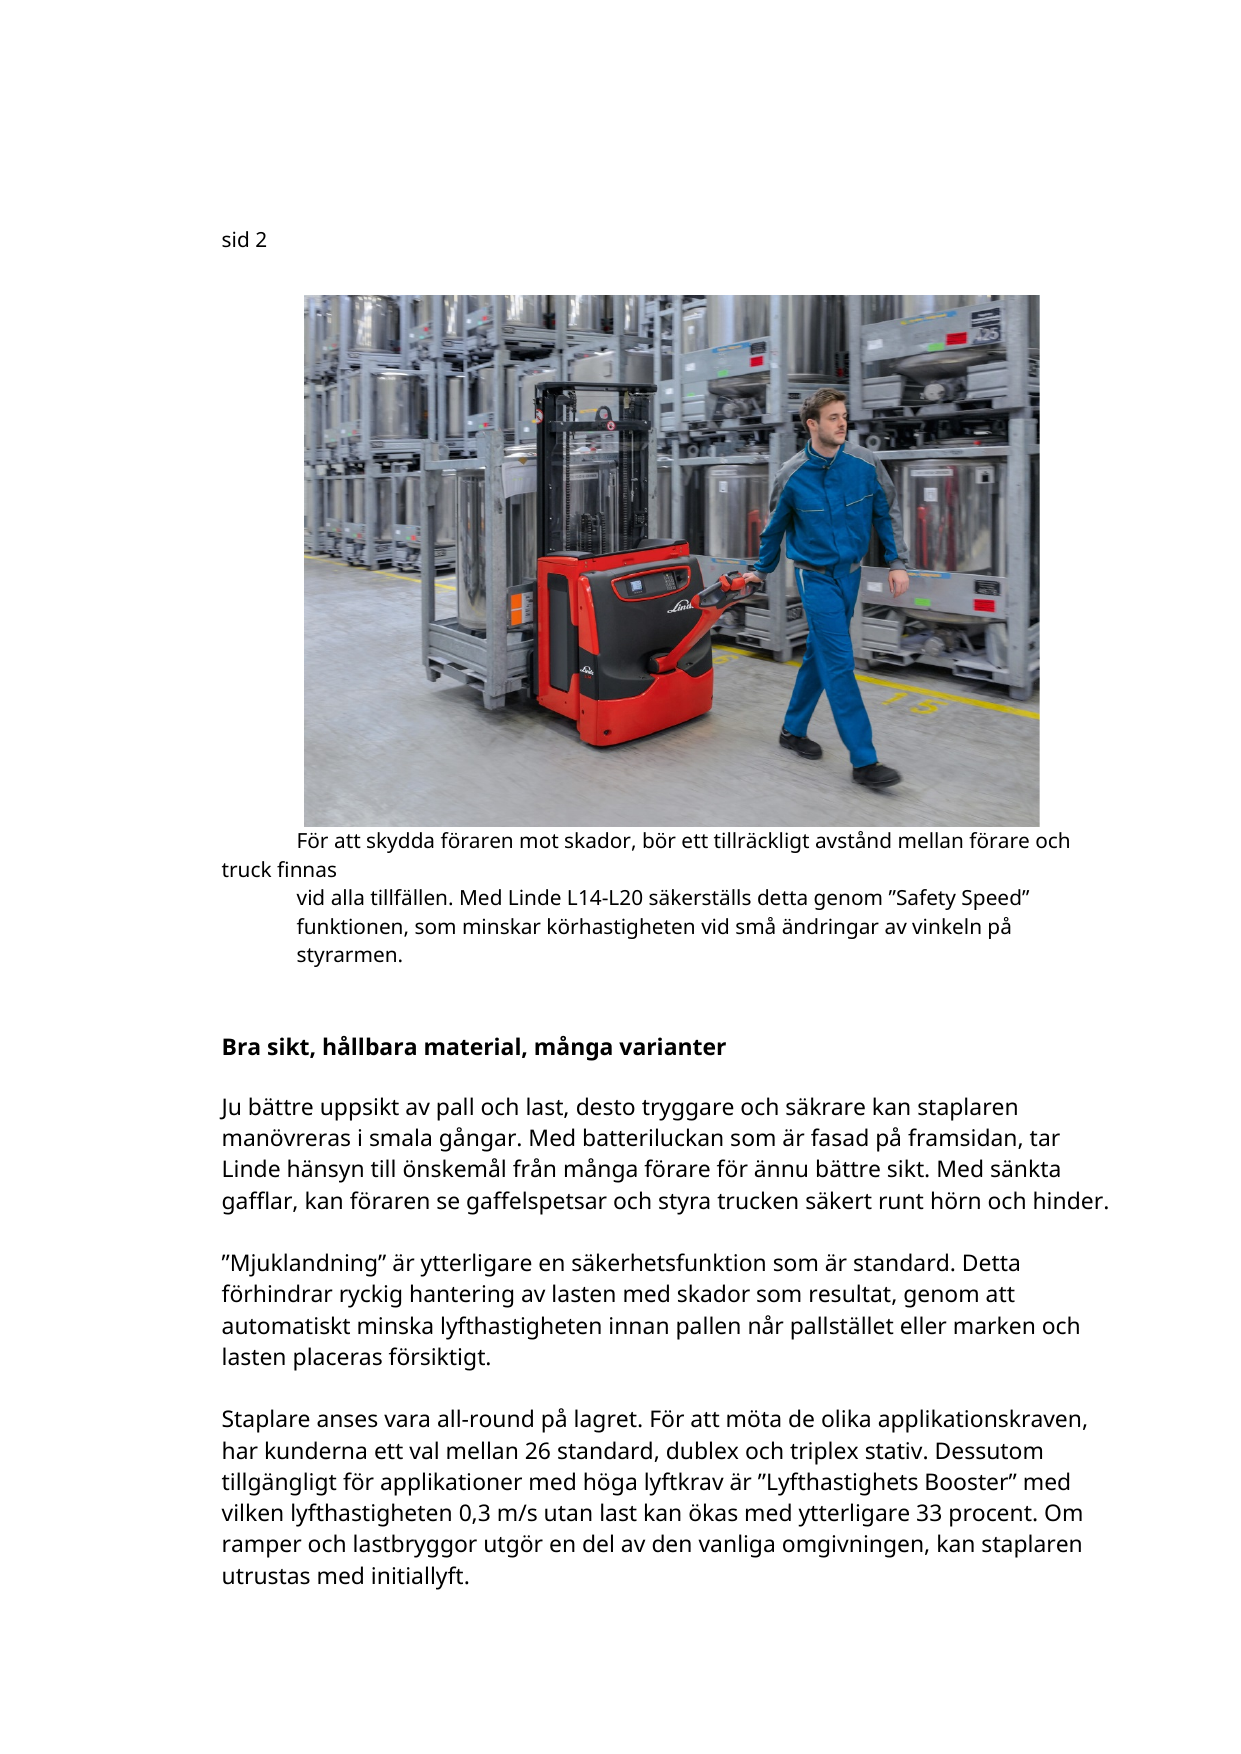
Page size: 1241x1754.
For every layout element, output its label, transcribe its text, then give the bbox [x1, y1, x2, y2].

text För att skydda föraren mot skador, bör ett tillräckligt avstånd mellan förare och truck finnas [221, 827, 1122, 883]
text Bra sikt, hållbara material, många varianter [221, 1000, 1122, 1062]
text Ju bättre uppsikt av pall och last, desto tryggare och säkrare kan staplaren manövreras i smala gångar. Med batteriluckan som är fasad på framsidan, tar Linde hänsyn till önskemål från många förare för ännu bättre sikt. Med sänkta gafflar, kan föraren se gaffelspetsar och styra trucken säkert runt hörn och hinder. [221, 1091, 1122, 1216]
text Staplare anses vara all-round på lagret. För att möta de olika applikationskraven, har kunderna ett val mellan 26 standard, dublex och triplex stativ. Dessutom tillgängligt för applikationer med höga lyftkrav är ”Lyfthastighets Booster” med vilken lyfthastigheten 0,3 m/s utan last kan ökas med ytterligare 33 procent. Om ramper och lastbryggor utgör en del av den vanliga omgivningen, kan staplaren utrustas med initiallyft. [221, 1403, 1122, 1591]
text ”Mjuklandning” är ytterligare en säkerhetsfunktion som är standard. Detta förhindrar ryckig hantering av lasten med skador som resultat, genom att automatiskt minska lyfthastigheten innan pallen når pallstället eller marken och lasten placeras försiktigt. [221, 1247, 1122, 1372]
text vid alla tillfällen. Med Linde L14-L20 säkerställs detta genom ”Safety Speed” funktionen, som minskar körhastigheten vid små ändringar av vinkeln på styrarmen. [296, 883, 1122, 969]
picture [304, 295, 1040, 827]
